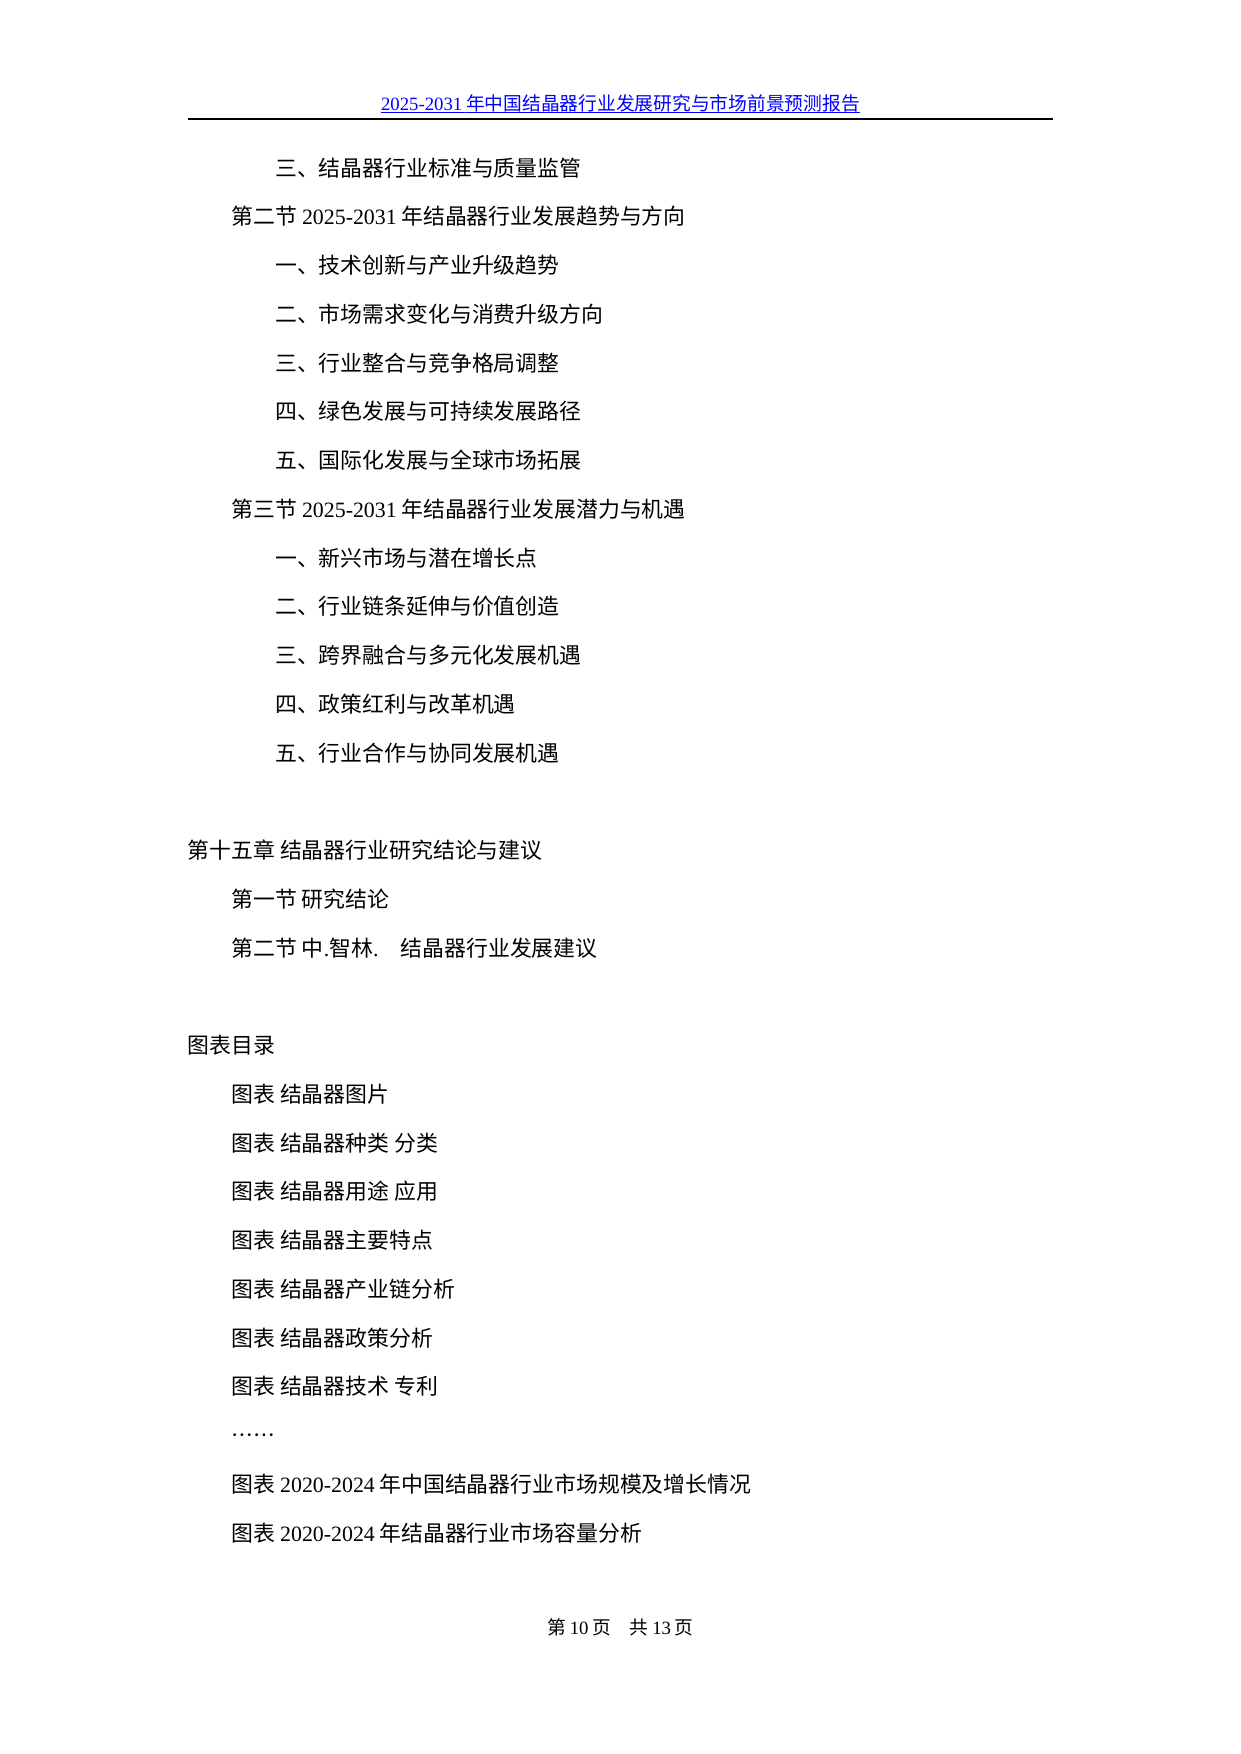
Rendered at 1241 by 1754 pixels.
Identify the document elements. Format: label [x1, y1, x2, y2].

text [187, 150, 1053, 1548]
